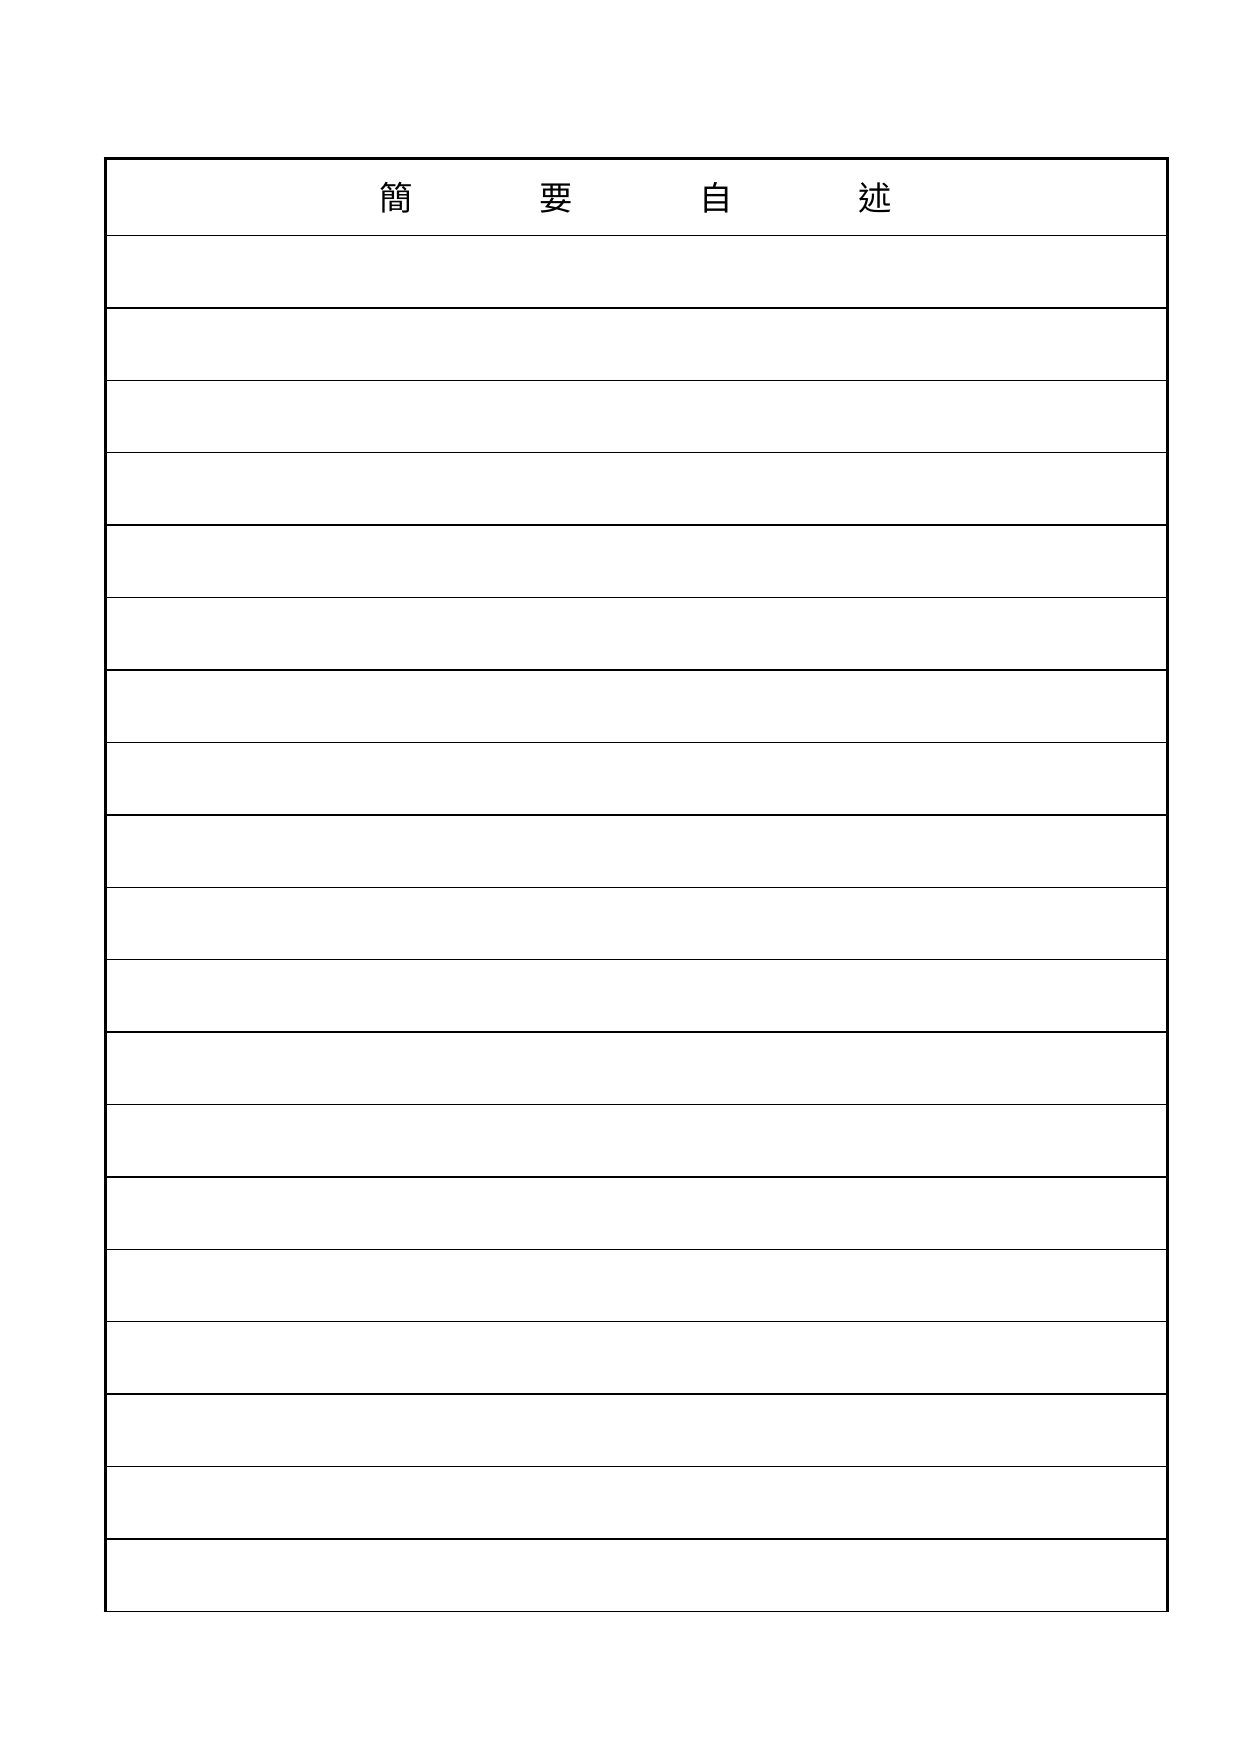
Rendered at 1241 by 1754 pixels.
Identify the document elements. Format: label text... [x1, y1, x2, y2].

table_cell [107, 236, 1166, 307]
table_cell [107, 816, 1166, 886]
table_cell [107, 671, 1166, 742]
table_cell [107, 1178, 1166, 1248]
table_cell [107, 888, 1166, 959]
table_cell [107, 1105, 1166, 1176]
table_cell [107, 309, 1166, 379]
table_cell [107, 1467, 1166, 1538]
table_cell [107, 453, 1166, 524]
table_cell [107, 1540, 1166, 1611]
table_cell [107, 526, 1166, 597]
table_cell [107, 1322, 1166, 1393]
table_cell [107, 1033, 1166, 1104]
table_cell [107, 743, 1166, 814]
table_cell [107, 598, 1166, 669]
table_header 簡 要 自 述 [107, 160, 1166, 235]
table_cell [107, 960, 1166, 1031]
table_cell [107, 1395, 1166, 1466]
table_cell [107, 381, 1166, 452]
table_cell [107, 1250, 1166, 1321]
